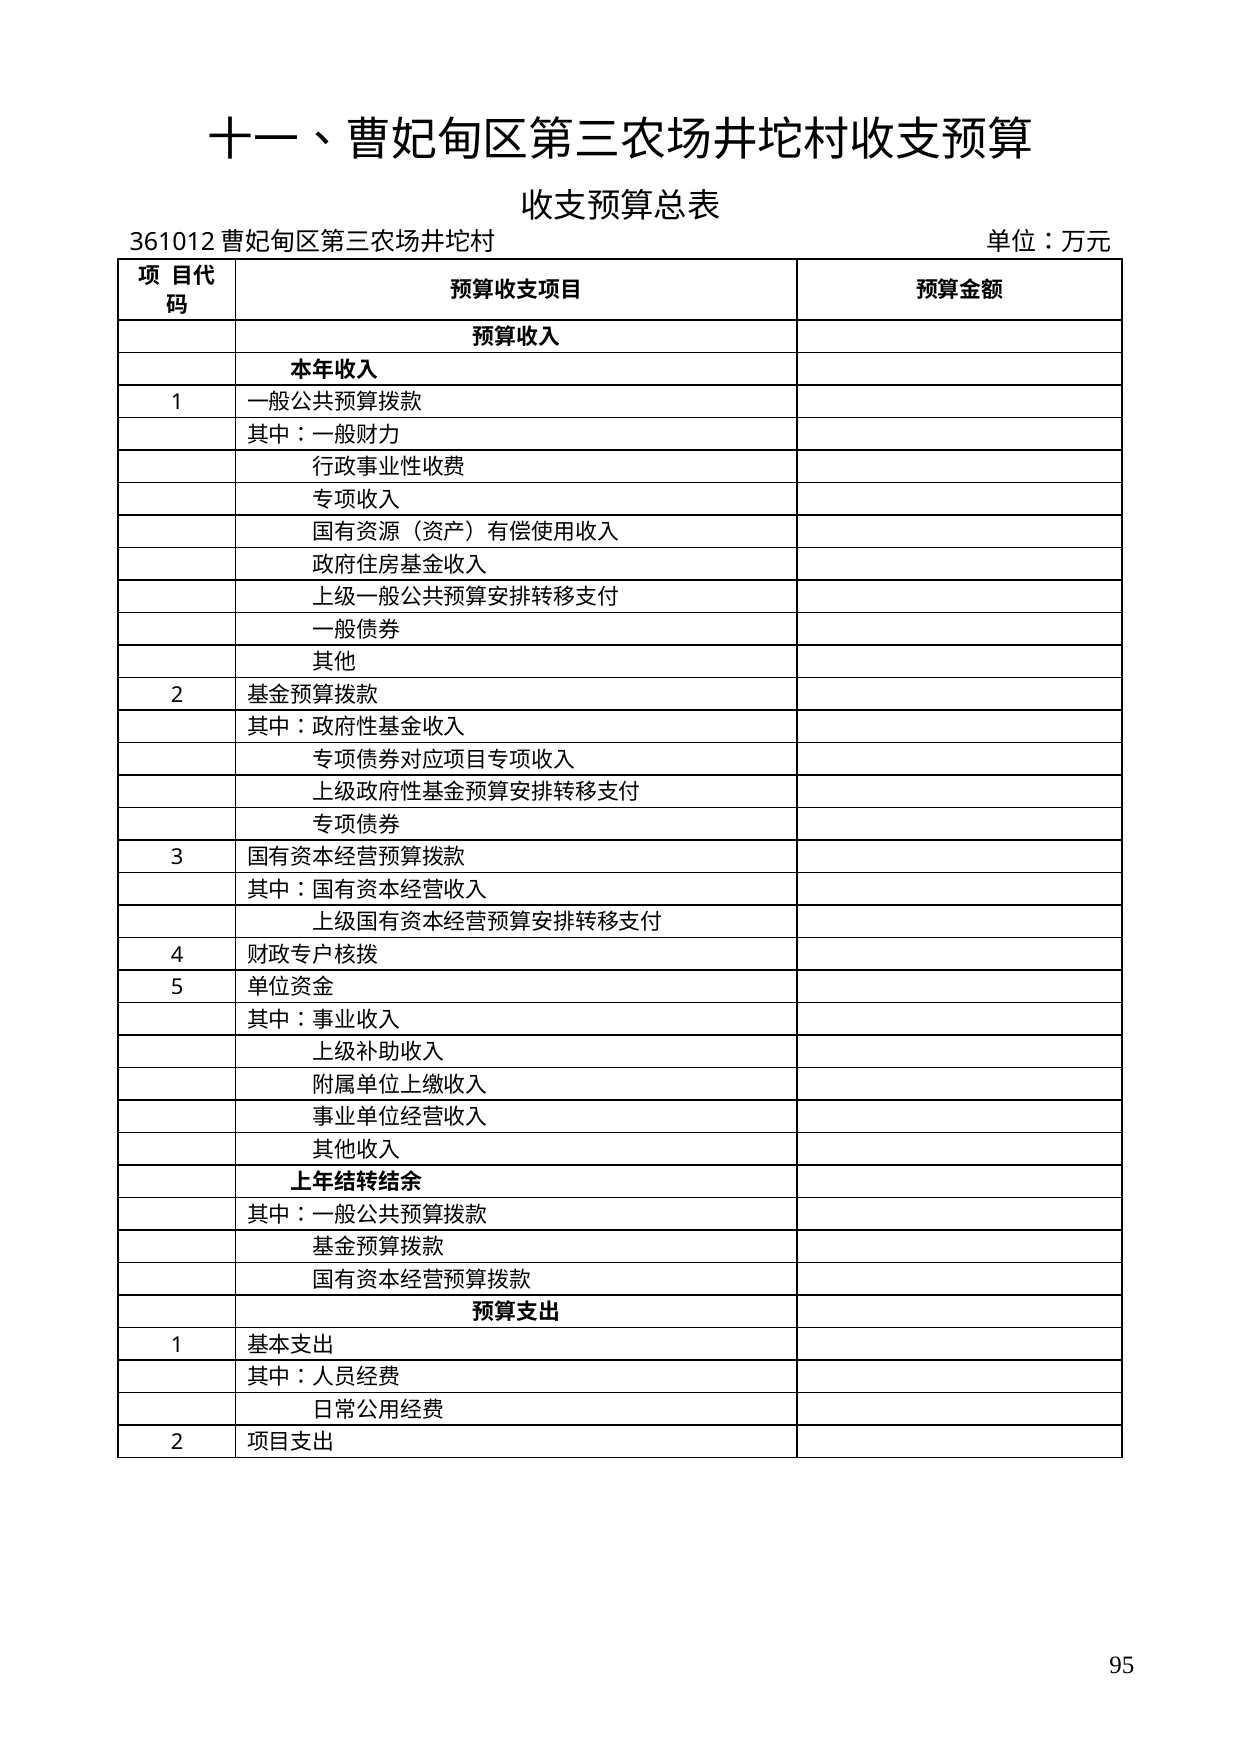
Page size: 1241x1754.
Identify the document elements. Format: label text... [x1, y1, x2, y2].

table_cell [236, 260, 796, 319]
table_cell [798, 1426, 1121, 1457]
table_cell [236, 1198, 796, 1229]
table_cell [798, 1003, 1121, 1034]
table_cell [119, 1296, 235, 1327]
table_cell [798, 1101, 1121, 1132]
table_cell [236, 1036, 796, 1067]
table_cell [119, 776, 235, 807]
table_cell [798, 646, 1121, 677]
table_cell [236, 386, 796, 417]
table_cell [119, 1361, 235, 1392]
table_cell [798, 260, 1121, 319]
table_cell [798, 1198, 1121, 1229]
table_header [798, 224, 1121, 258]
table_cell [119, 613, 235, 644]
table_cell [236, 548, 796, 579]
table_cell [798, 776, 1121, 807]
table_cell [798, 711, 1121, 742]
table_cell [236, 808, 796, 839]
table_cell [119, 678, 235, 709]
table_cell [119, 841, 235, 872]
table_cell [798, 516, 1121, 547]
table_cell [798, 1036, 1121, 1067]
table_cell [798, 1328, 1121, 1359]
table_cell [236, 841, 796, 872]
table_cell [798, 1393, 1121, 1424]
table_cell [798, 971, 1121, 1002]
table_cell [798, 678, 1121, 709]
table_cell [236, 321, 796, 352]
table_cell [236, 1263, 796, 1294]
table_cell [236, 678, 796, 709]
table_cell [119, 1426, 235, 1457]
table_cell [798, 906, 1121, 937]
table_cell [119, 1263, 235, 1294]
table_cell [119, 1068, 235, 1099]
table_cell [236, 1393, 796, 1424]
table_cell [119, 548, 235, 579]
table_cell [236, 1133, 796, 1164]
text 收支预算总表 [106, 197, 1134, 222]
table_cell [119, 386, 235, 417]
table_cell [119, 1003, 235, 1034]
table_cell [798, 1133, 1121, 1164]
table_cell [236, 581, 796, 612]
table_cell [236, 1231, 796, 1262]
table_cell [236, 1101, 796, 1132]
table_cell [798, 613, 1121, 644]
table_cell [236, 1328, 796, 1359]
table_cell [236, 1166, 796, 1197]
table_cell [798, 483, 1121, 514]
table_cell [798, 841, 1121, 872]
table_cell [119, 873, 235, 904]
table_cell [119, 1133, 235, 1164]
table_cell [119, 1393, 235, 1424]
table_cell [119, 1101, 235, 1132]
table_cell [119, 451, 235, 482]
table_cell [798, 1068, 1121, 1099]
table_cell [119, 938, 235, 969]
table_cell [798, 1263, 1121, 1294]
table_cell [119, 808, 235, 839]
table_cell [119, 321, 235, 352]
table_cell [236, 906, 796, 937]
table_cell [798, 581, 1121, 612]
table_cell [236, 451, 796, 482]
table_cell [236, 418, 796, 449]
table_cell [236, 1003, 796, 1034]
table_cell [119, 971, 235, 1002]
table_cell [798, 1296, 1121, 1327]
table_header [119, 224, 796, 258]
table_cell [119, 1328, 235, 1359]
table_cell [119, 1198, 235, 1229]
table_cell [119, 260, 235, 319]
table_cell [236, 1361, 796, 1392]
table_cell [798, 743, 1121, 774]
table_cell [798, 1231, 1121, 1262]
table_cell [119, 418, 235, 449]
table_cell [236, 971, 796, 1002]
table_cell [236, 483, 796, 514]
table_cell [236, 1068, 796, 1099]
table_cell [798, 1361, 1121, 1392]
text 十一、曹妃甸区第三农场井坨村收支预算 [106, 106, 1134, 169]
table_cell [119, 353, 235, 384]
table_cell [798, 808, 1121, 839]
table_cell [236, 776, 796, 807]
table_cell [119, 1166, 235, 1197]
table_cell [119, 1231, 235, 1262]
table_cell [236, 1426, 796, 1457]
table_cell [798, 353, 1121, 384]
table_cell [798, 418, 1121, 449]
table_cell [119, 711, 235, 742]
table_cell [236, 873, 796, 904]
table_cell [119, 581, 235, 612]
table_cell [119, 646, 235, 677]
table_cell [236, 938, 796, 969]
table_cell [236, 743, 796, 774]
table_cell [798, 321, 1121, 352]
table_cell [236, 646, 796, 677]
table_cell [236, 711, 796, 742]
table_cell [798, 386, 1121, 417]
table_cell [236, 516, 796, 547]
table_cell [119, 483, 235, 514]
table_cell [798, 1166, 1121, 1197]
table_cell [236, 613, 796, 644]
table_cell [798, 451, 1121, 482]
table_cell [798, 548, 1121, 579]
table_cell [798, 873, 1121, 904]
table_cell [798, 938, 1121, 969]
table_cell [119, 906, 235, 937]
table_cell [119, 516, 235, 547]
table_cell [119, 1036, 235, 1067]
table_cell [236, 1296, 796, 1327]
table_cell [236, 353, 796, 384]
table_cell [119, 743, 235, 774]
